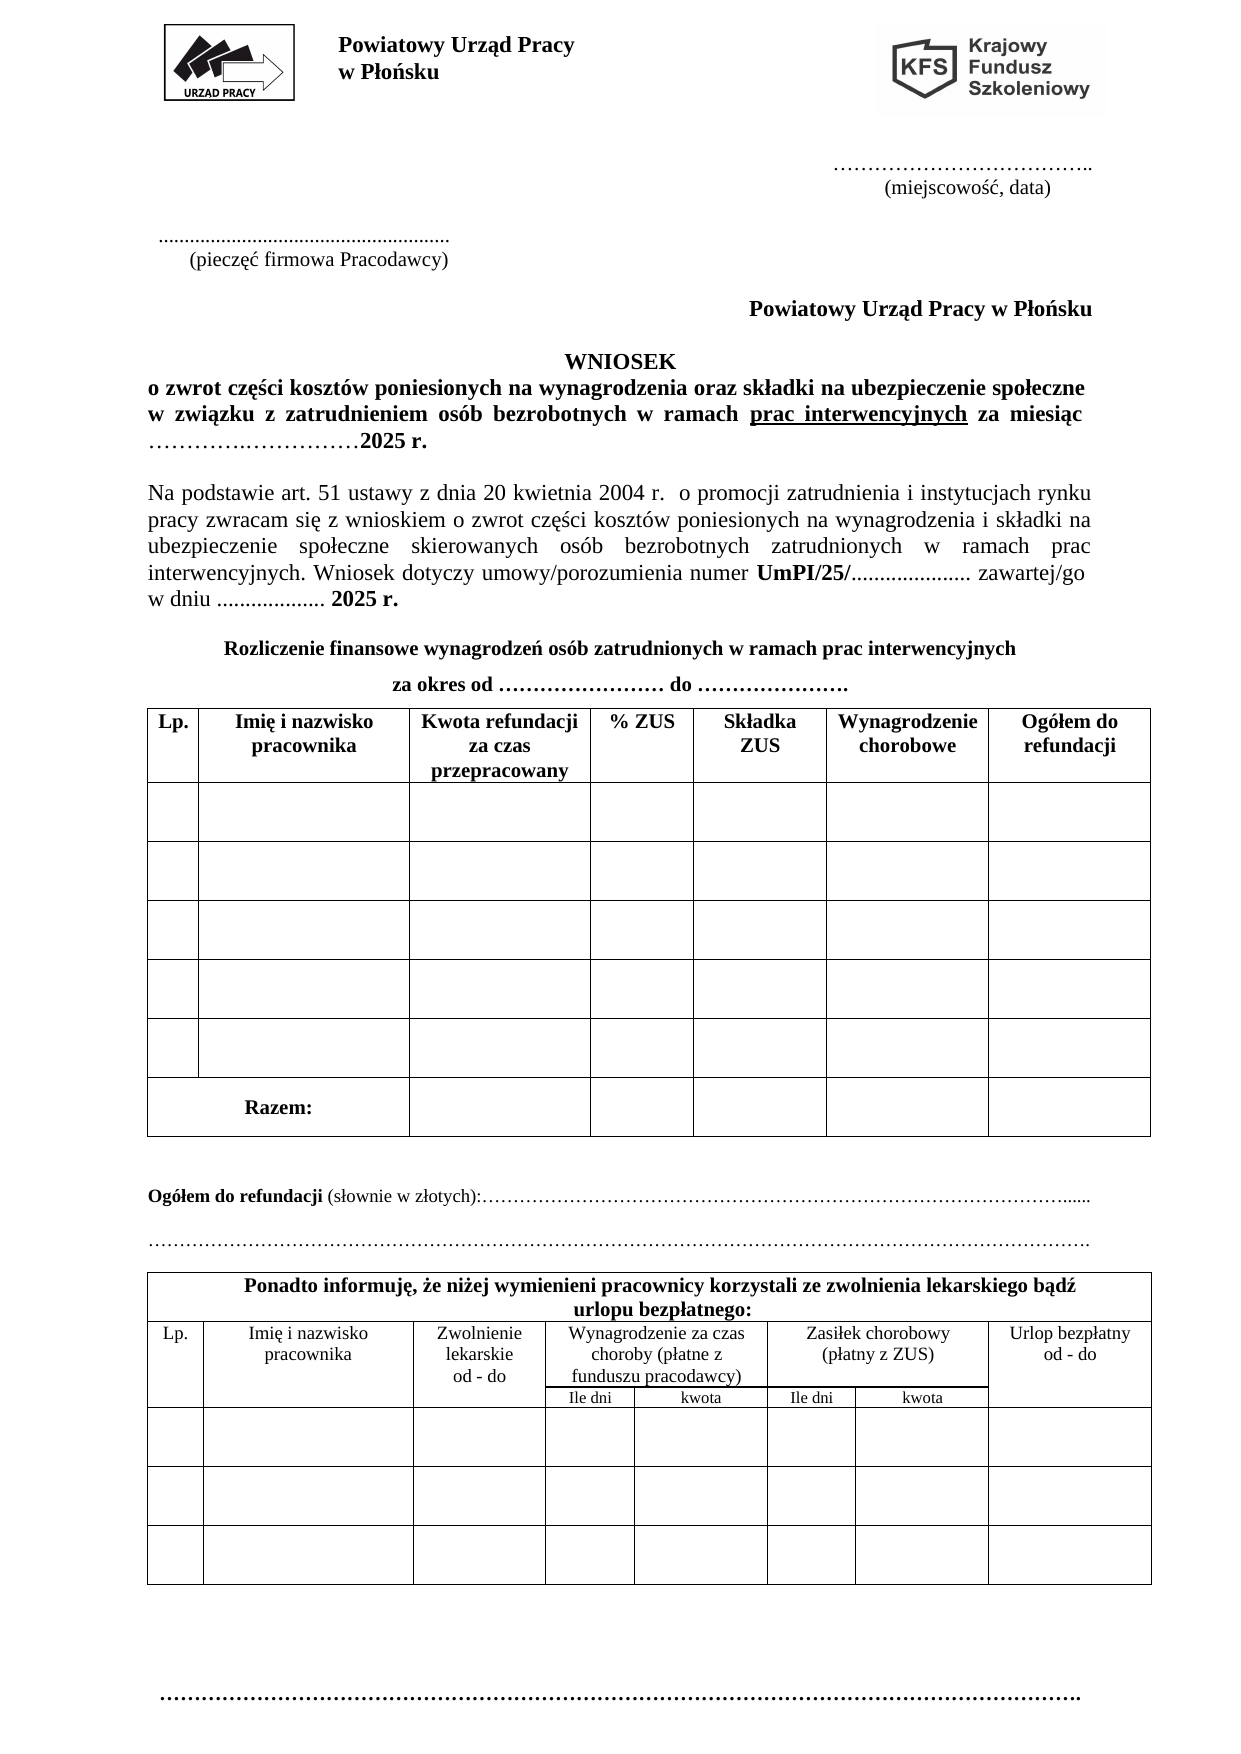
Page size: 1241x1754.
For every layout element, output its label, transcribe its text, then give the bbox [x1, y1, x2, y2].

table_cell [148, 1526, 203, 1584]
table_cell [856, 1467, 988, 1525]
table_cell [989, 1467, 1151, 1525]
table_cell [410, 1078, 590, 1136]
picture [163, 24, 296, 102]
table_cell Wynagrodzenie za czas choroby (płatne z funduszu pracodawcy) [546, 1322, 767, 1386]
table_cell [199, 960, 409, 1018]
table_cell [199, 901, 409, 959]
table_cell [148, 1408, 203, 1466]
table_cell [414, 1526, 545, 1584]
table_cell [546, 1467, 634, 1525]
text WNIOSEK [148, 348, 1092, 374]
table_cell [635, 1526, 767, 1584]
table_cell Zasiłek chorobowy (płatny z ZUS) [768, 1322, 988, 1386]
table_header Wynagrodzenie chorobowe [827, 709, 988, 782]
table_cell Ile dni [768, 1388, 855, 1407]
table_cell [989, 960, 1150, 1018]
table_cell [768, 1526, 855, 1584]
text (pieczęć firmowa Pracodawcy) [148, 247, 1092, 271]
table_header Składka ZUS [694, 709, 826, 782]
table_cell kwota [635, 1388, 767, 1407]
table_cell kwota [856, 1388, 988, 1407]
table_cell [635, 1408, 767, 1466]
table_cell [989, 1019, 1150, 1077]
table_cell [148, 783, 198, 841]
table_header Ogółem do refundacji [989, 709, 1150, 782]
table_cell [768, 1467, 855, 1525]
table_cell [148, 1585, 1151, 1728]
table_cell Imię i nazwisko pracownika [204, 1322, 413, 1407]
table_cell [410, 960, 590, 1018]
table_cell [768, 1408, 855, 1466]
table_cell [827, 960, 988, 1018]
table_cell Razem: [148, 1078, 409, 1136]
table_header Ponadto informuję, że niżej wymienieni pracownicy korzystali ze zwolnienia lekarskiego bądź urlopu bezpłatnego: [148, 1273, 1151, 1321]
table_cell [989, 1526, 1151, 1584]
table_cell [148, 960, 198, 1018]
table_cell [989, 1408, 1151, 1466]
text Rozliczenie finansowe wynagrodzeń osób zatrudnionych w ramach prac interwencyjnych [148, 636, 1092, 660]
table_cell [694, 901, 826, 959]
table_cell [827, 1019, 988, 1077]
table_cell [414, 1408, 545, 1466]
table_cell [694, 842, 826, 900]
table_cell [989, 842, 1150, 900]
table_cell [591, 960, 693, 1018]
text (miejscowość, data) [148, 175, 1092, 199]
table_cell Zwolnienie lekarskie od - do [414, 1322, 545, 1407]
text o zwrot części kosztów poniesionych na wynagrodzenia oraz składki na ubezpieczenie społeczne w związku z zatrudnieniem osób bezrobotnych w ramach prac interwencyjnych za miesiąc ………….……………2025 r. [148, 374, 1092, 453]
table_cell [989, 901, 1150, 959]
table_cell [410, 1019, 590, 1077]
table_cell [199, 783, 409, 841]
table_cell [827, 842, 988, 900]
text Ogółem do refundacji (słownie w złotych):…………………………………………………………………………………...... ……………………………………………………………………………………………………………………………………. [148, 1185, 1092, 1250]
table_cell [410, 901, 590, 959]
table_cell [591, 901, 693, 959]
table_cell [856, 1408, 988, 1466]
table_cell [204, 1526, 413, 1584]
table_cell Ile dni [546, 1388, 634, 1407]
table_cell [148, 901, 198, 959]
table_cell [591, 842, 693, 900]
text Powiatowy Urząd Pracy w Płońsku [148, 295, 1092, 321]
table_header Kwota refundacji za czas przepracowany [410, 709, 590, 782]
table_cell [591, 783, 693, 841]
table_cell [989, 1078, 1150, 1136]
table_cell [591, 1019, 693, 1077]
text Na podstawie art. 51 ustawy z dnia 20 kwietnia 2004 r. o promocji zatrudnienia i instytucjach rynku pracy zwracam się z wnioskiem o zwrot części kosztów poniesionych na wynagrodzenia i składki na ubezpieczenie społeczne skierowanych osób bezrobotnych zatrudnionych w ramach prac interwencyjnych. Wniosek dotyczy umowy/porozumienia numer UmPI/25/..................... zawartej/go w dniu ................... 2025 r. [148, 479, 1092, 611]
table_cell [989, 783, 1150, 841]
table_header Imię i nazwisko pracownika [199, 709, 409, 782]
table_cell [694, 1078, 826, 1136]
table_cell [148, 1467, 203, 1525]
table_cell [148, 1019, 198, 1077]
table_cell Urlop bezpłatny od - do [989, 1322, 1151, 1407]
picture [875, 22, 1107, 115]
table_cell [546, 1526, 634, 1584]
table_cell [827, 1078, 988, 1136]
text ........................................................ [148, 223, 1092, 247]
table_cell [148, 842, 198, 900]
table_cell [591, 1078, 693, 1136]
table_cell [414, 1467, 545, 1525]
text ……………………………….. [148, 24, 1092, 175]
table_cell [694, 1019, 826, 1077]
table_cell [204, 1467, 413, 1525]
table_cell [694, 960, 826, 1018]
table_cell [694, 783, 826, 841]
table_header % ZUS [591, 709, 693, 782]
table_cell [410, 783, 590, 841]
table_cell [827, 783, 988, 841]
text za okres od …………………… do …………………. [148, 672, 1092, 696]
table_cell [856, 1526, 988, 1584]
table_cell [204, 1408, 413, 1466]
table_cell [410, 842, 590, 900]
table_cell [827, 901, 988, 959]
table_cell Lp. [148, 1322, 203, 1407]
table_cell [635, 1467, 767, 1525]
table_cell [199, 1019, 409, 1077]
table_header Lp. [148, 709, 198, 782]
table_cell [546, 1408, 634, 1466]
table_cell [199, 842, 409, 900]
